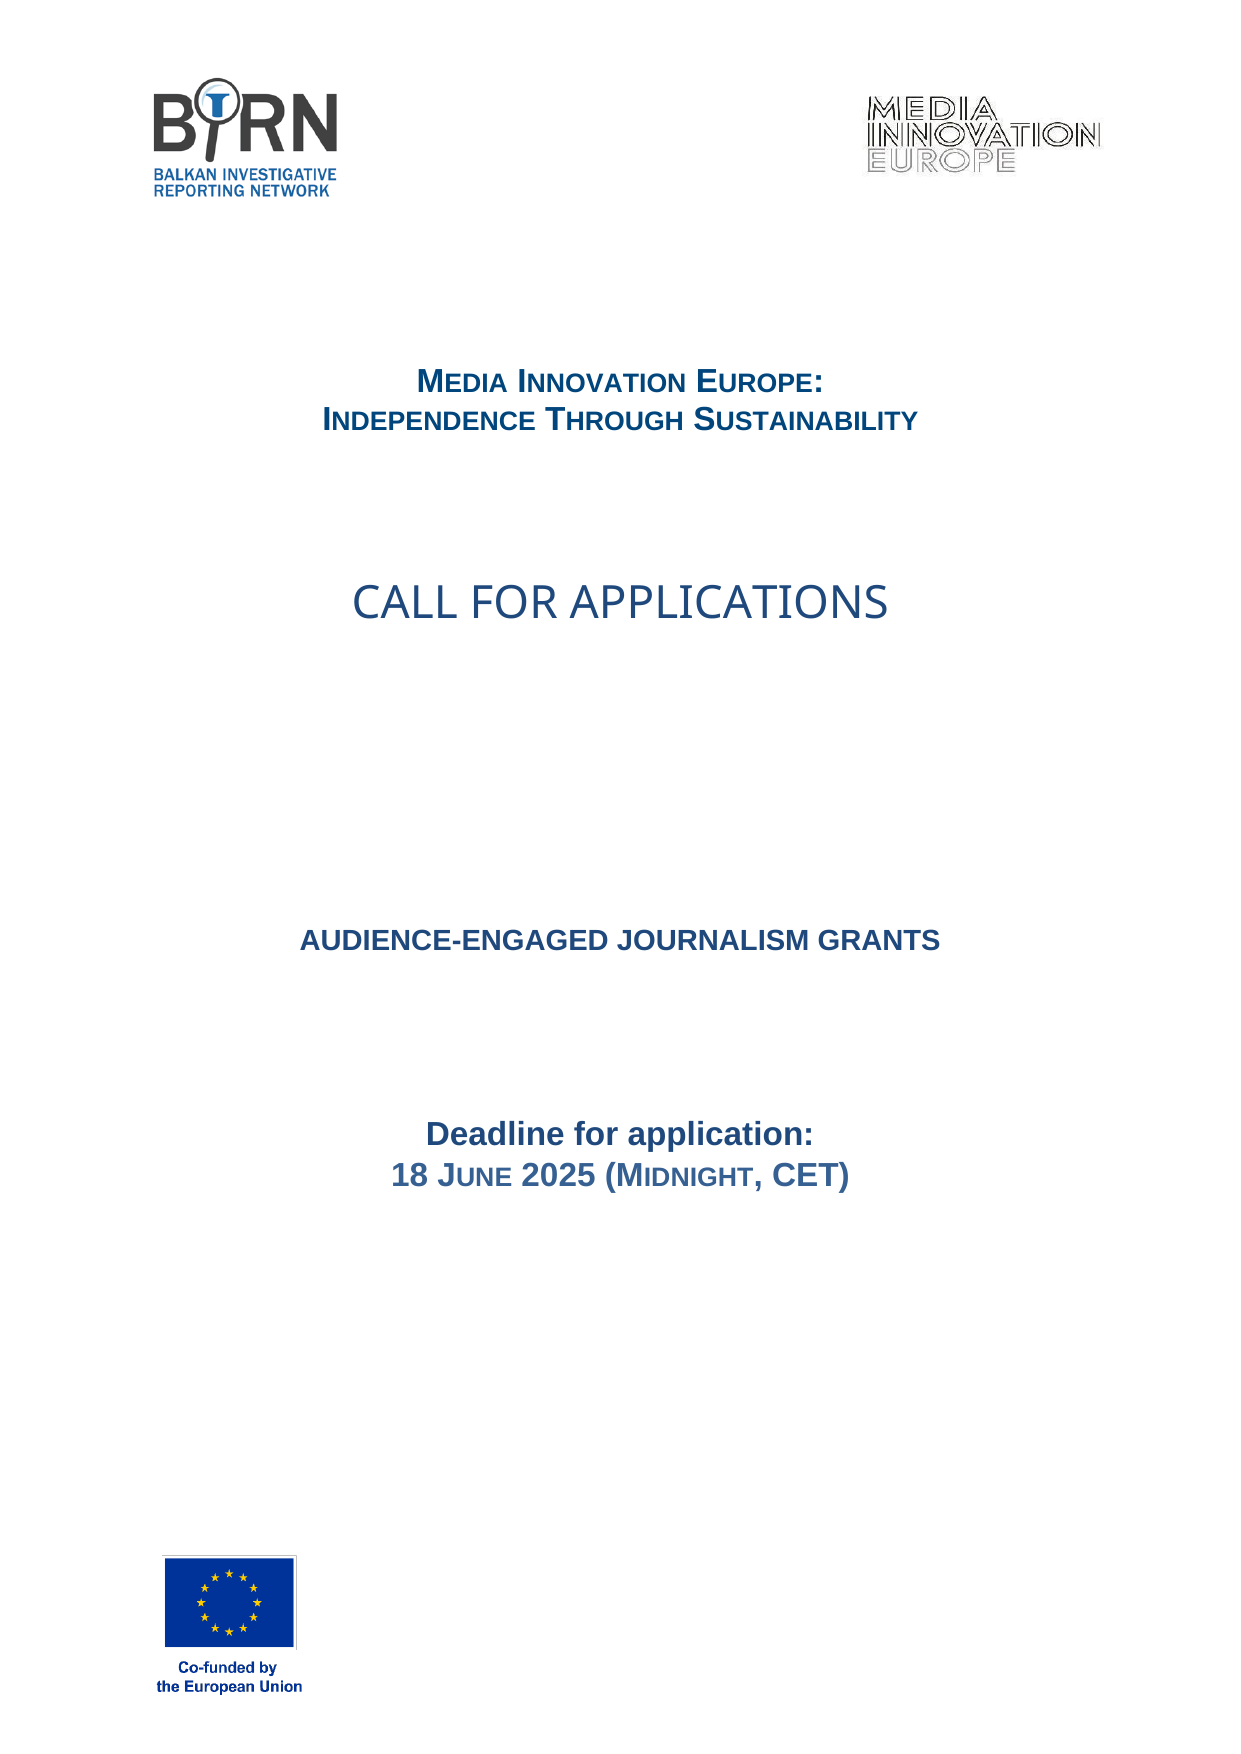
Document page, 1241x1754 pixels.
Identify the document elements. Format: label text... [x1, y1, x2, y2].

picture [150, 1539, 308, 1711]
text AUDIENCE-ENGAGED JOURNALISM GRANTS [150, 923, 1090, 957]
text Deadline for application: [150, 1113, 1090, 1152]
picture [150, 75, 340, 200]
text Independence Through Sustainability [150, 399, 1090, 438]
text 18 June 2025 (Midnight, CET) [150, 1155, 1090, 1193]
picture [835, 58, 1124, 222]
text Media Innovation Europe: [150, 361, 1090, 399]
text CALL FOR APPLICATIONS [150, 570, 1090, 632]
